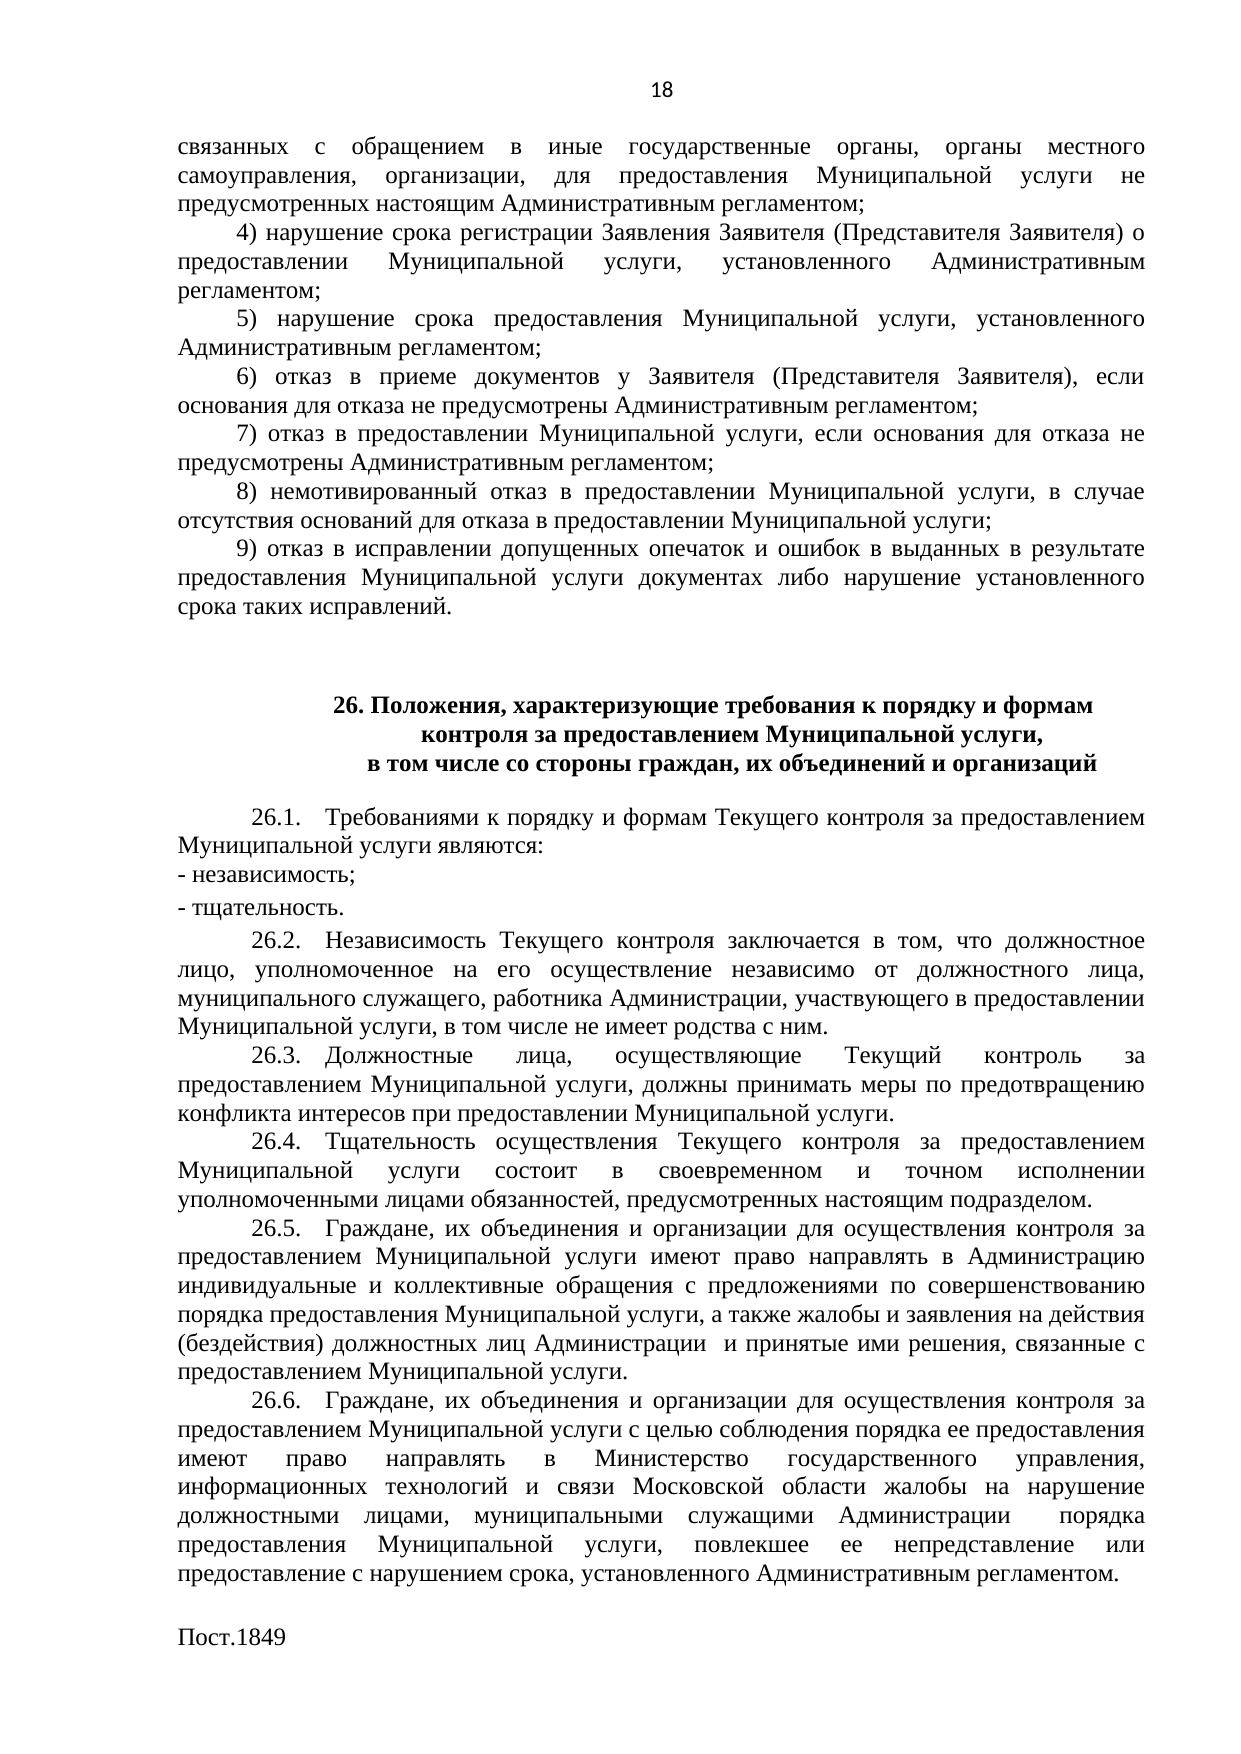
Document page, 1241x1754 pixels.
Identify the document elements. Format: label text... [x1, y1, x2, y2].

list Независимость Текущего контроля заключается в том, что должностное лицо, уполномоченное на его осуществление независимо от должностного лица, муниципального служащего, работника Администрации, участвующего в предоставлении Муниципальной услуги, в том числе не имеет родства с ним. [177, 925, 1146, 1040]
text 7) отказ в предоставлении Муниципальной услуги, если основания для отказа не предусмотрены Административным регламентом; [177, 418, 1146, 476]
list Требованиями к порядку и формам Текущего контроля за предоставлением Муниципальной услуги являются: [177, 802, 1146, 859]
text 8) немотивированный отказ в предоставлении Муниципальной услуги, в случае отсутствия оснований для отказа в предоставлении Муниципальной услуги; [177, 476, 1146, 533]
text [177, 131, 1146, 217]
text 5) нарушение срока предоставления Муниципальной услуги, установленного Административным регламентом; [177, 303, 1146, 361]
list Должностные лица, осуществляющие Текущий контроль за предоставлением Муниципальной услуги, должны принимать меры по предотвращению конфликта интересов при предоставлении Муниципальной услуги. [177, 1040, 1146, 1126]
list Граждане, их объединения и организации для осуществления контроля за предоставлением Муниципальной услуги с целью соблюдения порядка ее предоставления имеют право направлять в Министерство государственного управления, информационных технологий и связи Московской области жалобы на нарушение должностными лицами, муниципальными служащими Администрации порядка предоставления Муниципальной услуги, повлекшее ее непредставление или предоставление с нарушением срока, установленного Административным регламентом. [177, 1385, 1146, 1586]
list Тщательность осуществления Текущего контроля за предоставлением Муниципальной услуги состоит в своевременном и точном исполнении уполномоченными лицами обязанностей, предусмотренных настоящим подразделом. [177, 1126, 1146, 1213]
list Положения, характеризующие требования к порядку и формам контроля за предоставлением Муниципальной услуги, в том числе со стороны граждан, их объединений и организаций [281, 690, 1146, 777]
text 6) отказ в приеме документов у Заявителя (Представителя Заявителя), если основания для отказа не предусмотрены Административным регламентом; [177, 361, 1146, 418]
list Граждане, их объединения и организации для осуществления контроля за предоставлением Муниципальной услуги имеют право направлять в Администрацию индивидуальные и коллективные обращения с предложениями по совершенствованию порядка предоставления Муниципальной услуги, а также жалобы и заявления на действия (бездействия) должностных лиц Администрации и принятые ими решения, связанные с предоставлением Муниципальной услуги. [177, 1213, 1146, 1385]
text - тщательность. [177, 892, 1146, 921]
text 4) нарушение срока регистрации Заявления Заявителя (Представителя Заявителя) о предоставлении Муниципальной услуги, установленного Административным регламентом; [177, 217, 1146, 303]
text 9) отказ в исправлении допущенных опечаток и ошибок в выданных в результате предоставления Муниципальной услуги документах либо нарушение установленного срока таких исправлений. [177, 533, 1146, 620]
text - независимость; [177, 859, 1146, 888]
